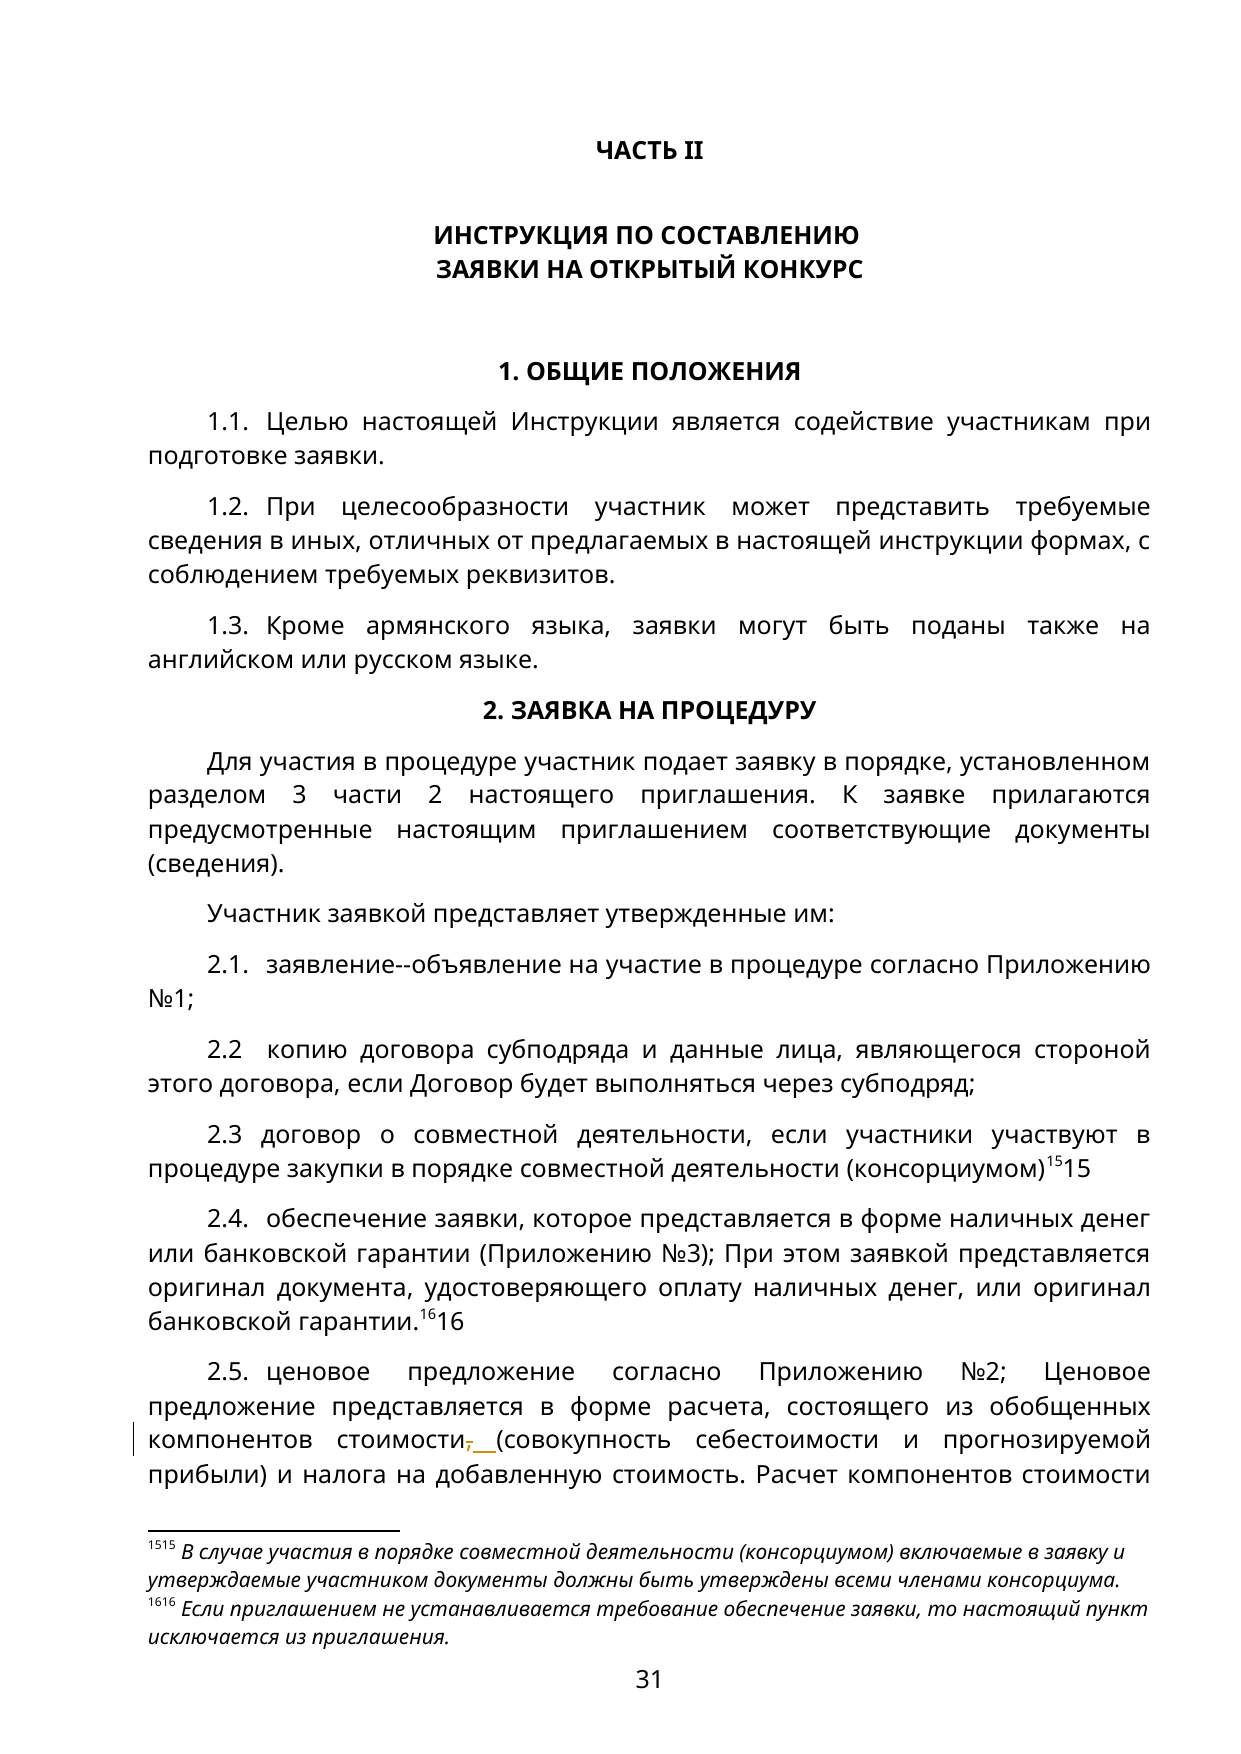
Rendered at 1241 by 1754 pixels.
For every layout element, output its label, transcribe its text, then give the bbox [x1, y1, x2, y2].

text Для участия в процедуре участник подает заявку в порядке, установленном разделом 3 части 2 настоящего приглашения. К заявке прилагаются предусмотренные настоящим приглашением соответствующие документы (сведения). [148, 743, 1152, 879]
text 1.2. При целесообразности участник может представить требуемые сведения в иных, отличных от предлагаемых в настоящей инструкции формах, с соблюдением требуемых реквизитов. [148, 489, 1152, 591]
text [148, 1354, 1152, 1490]
text ЧАСТЬ II [148, 133, 1152, 167]
text 2. ЗАЯВКА НА ПРОЦЕДУРУ [148, 692, 1152, 726]
text 1.3. Кроме армянского языка, заявки могут быть поданы также на английском или русском языке. [148, 608, 1152, 676]
text 2.3 договор о совместной деятельности, если участники участвуют в процедуре закупки в порядке совместной деятельности (консорциумом)15 [148, 1116, 1152, 1184]
text 2.2 копию договора субподряда и данные лица, являющегося стороной этого договора, если Договор будет выполняться через субподряд; [148, 1032, 1152, 1100]
text ИНСТРУКЦИЯ ПО СОСТАВЛЕНИЮ ЗАЯВКИ НА ОТКРЫТЫЙ КОНКУРС [148, 218, 1152, 286]
text 2.4. обеспечение заявки, которое представляется в форме наличных денег или банковской гарантии (Приложению №3); При этом заявкой представляется оригинал документа, удостоверяющего оплату наличных денег, или оригинал банковской гарантии.16 [148, 1201, 1152, 1337]
text 2.1. заявление--объявлениe на участие в процедуре согласно Приложению №1; [148, 947, 1152, 1015]
text Участник заявкой представляет утвержденные им: [148, 896, 1152, 930]
text 1.1. Целью настоящей Инструкции является содействие участникам при подготовке заявки. [148, 404, 1152, 472]
text 1. ОБЩИЕ ПОЛОЖЕНИЯ [148, 353, 1152, 387]
